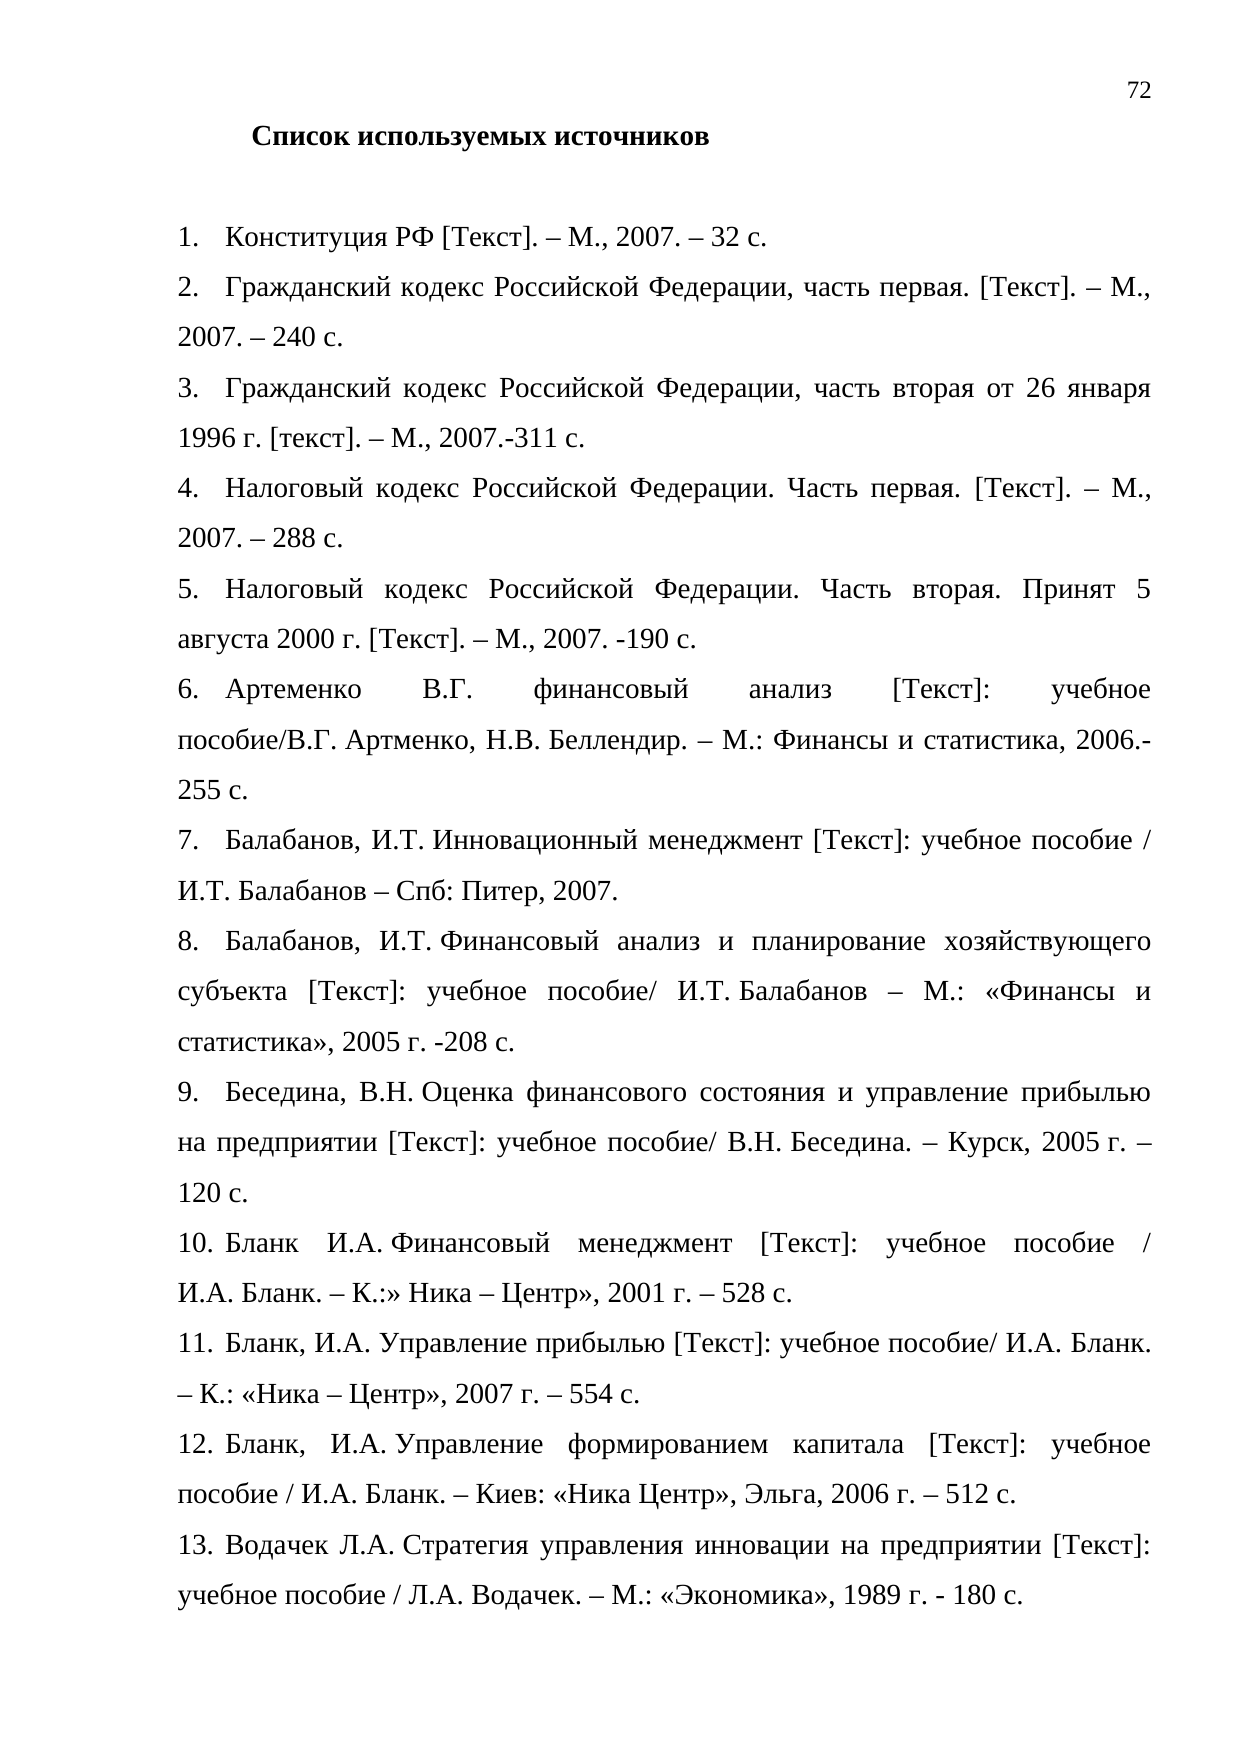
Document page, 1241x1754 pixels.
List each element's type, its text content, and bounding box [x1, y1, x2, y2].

list Бланк, И.А. Управление формированием капитала [Текст]: учебное пособие / И.А. Бланк. – Киев: «Ника Центр», Эльга, 2006 г. – 512 с. [177, 1426, 1152, 1510]
list Балабанов, И.Т. Финансовый анализ и планирование хозяйствующего субъекта [Текст]: учебное пособие/ И.Т. Балабанов – М.: «Финансы и статистика», 2005 г. -208 с. [177, 923, 1152, 1057]
list Конституция РФ [Текст]. – М., 2007. – 32 с. [177, 219, 1152, 252]
list Водачек Л.А. Стратегия управления инновации на предприятии [Текст]: учебное пособие / Л.А. Водачек. – М.: «Экономика», 1989 г. - 180 с. [177, 1527, 1152, 1611]
list Артеменко В.Г. финансовый анализ [Текст]: учебное пособие/В.Г. Артменко, Н.В. Беллендир. – М.: Финансы и статистика, 2006.-255 с. [177, 672, 1152, 806]
list Гражданский кодекс Российской Федерации, часть вторая от 26 января 1996 г. [текст]. – М., 2007.-311 с. [177, 370, 1152, 453]
text Список используемых источников [177, 118, 1152, 152]
list Налоговый кодекс Российской Федерации. Часть первая. [Текст]. – М., 2007. – 288 с. [177, 470, 1152, 554]
list Гражданский кодекс Российской Федерации, часть первая. [Текст]. – М., 2007. – 240 с. [177, 269, 1152, 353]
list Бланк, И.А. Управление прибылью [Текст]: учебное пособие/ И.А. Бланк. – К.: «Ника – Центр», 2007 г. – 554 с. [177, 1326, 1152, 1409]
list Балабанов, И.Т. Инновационный менеджмент [Текст]: учебное пособие / И.Т. Балабанов – Спб: Питер, 2007. [177, 822, 1152, 906]
list Беседина, В.Н. Оценка финансового состояния и управление прибылью на предприятии [Текст]: учебное пособие/ В.Н. Беседина. – Курск, 2005 г. – 120 с. [177, 1074, 1152, 1208]
list Бланк И.А. Финансовый менеджмент [Текст]: учебное пособие / И.А. Бланк. – К.:» Ника – Центр», 2001 г. – 528 с. [177, 1225, 1152, 1309]
list Налоговый кодекс Российской Федерации. Часть вторая. Принят 5 августа 2000 г. [Текст]. – М., 2007. -190 с. [177, 571, 1152, 655]
